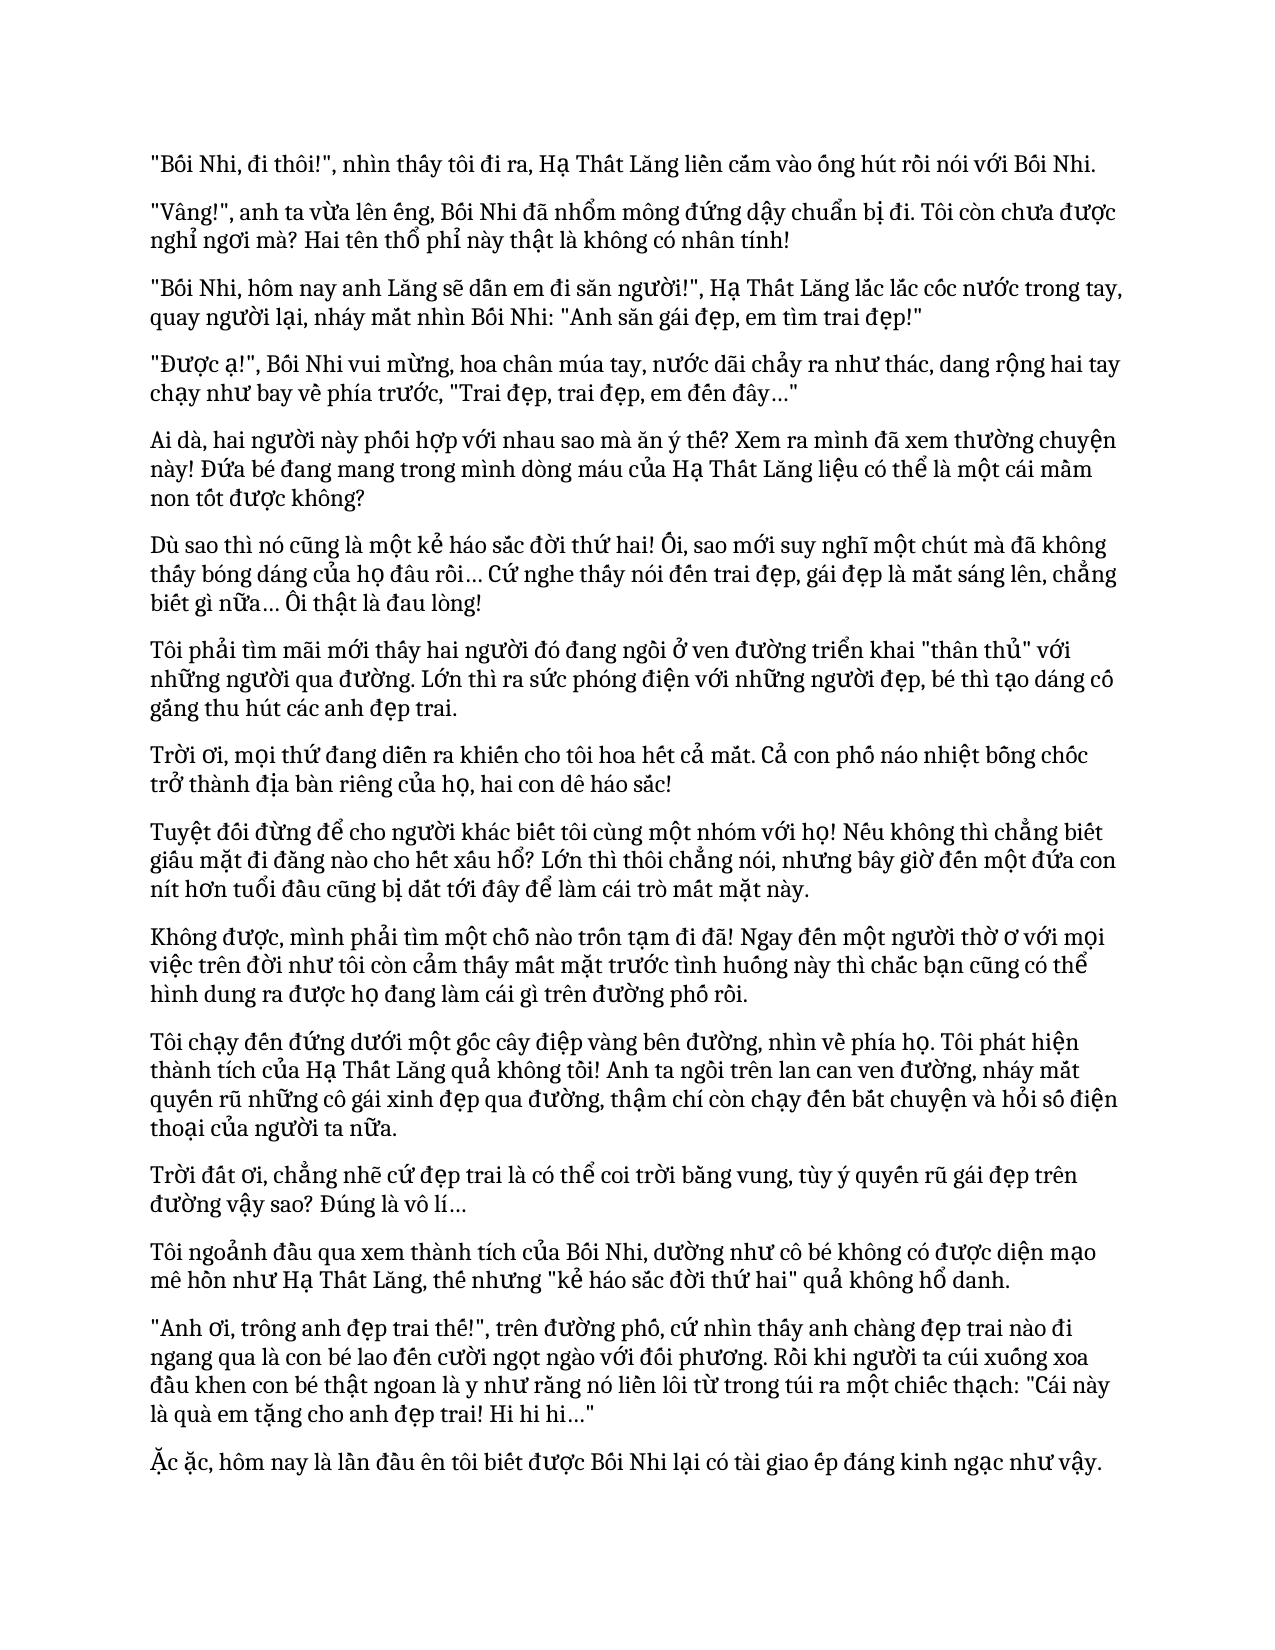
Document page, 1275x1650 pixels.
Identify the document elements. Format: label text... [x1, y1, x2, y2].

text Trời đất ơi, chẳng nhẽ cứ đẹp trai là có thể coi trời bằng vung, tùy ý quyến rũ gái đẹp trên đường vậy sao? Đúng là vô lí… [150, 1161, 1125, 1219]
text Trời ơi, mọi thứ đang diễn ra khiến cho tôi hoa hết cả mắt. Cả con phố náo nhiệt bỗng chốc trở thành địa bàn riêng của họ, hai con dê háo sắc! [150, 741, 1125, 799]
text "Bối Nhi, hôm nay anh Lăng sẽ dẫn em đi săn người!", Hạ Thất Lăng lắc lắc cốc nước trong tay, quay người lại, nháy mắt nhìn Bối Nhi: "Anh săn gái đẹp, em tìm trai đẹp!" [150, 274, 1125, 331]
text Tôi chạy đến đứng dưới một gốc cây điệp vàng bên đường, nhìn về phía họ. Tôi phát hiện thành tích của Hạ Thất Lăng quả không tồi! Anh ta ngồi trên lan can ven đường, nháy mắt quyến rũ những cô gái xinh đẹp qua đường, thậm chí còn chạy đến bắt chuyện và hỏi số điện thoại của người ta nữa. [150, 1027, 1125, 1142]
text Không được, mình phải tìm một chỗ nào trốn tạm đi đã! Ngay đến một người thờ ơ với mọi việc trên đời như tôi còn cảm thấy mất mặt trước tình huống này thì chắc bạn cũng có thể hình dung ra được họ đang làm cái gì trên đường phố rồi. [150, 922, 1125, 1009]
text "Được ạ!", Bối Nhi vui mừng, hoa chân múa tay, nước dãi chảy ra như thác, dang rộng hai tay chạy như bay về phía trước, "Trai đẹp, trai đẹp, em đến đây…" [150, 350, 1125, 407]
text "Vâng!", anh ta vừa lên ếng, Bối Nhi đã nhổm mông đứng dậy chuẩn bị đi. Tôi còn chưa được nghỉ ngơi mà? Hai tên thổ phỉ này thật là không có nhân tính! [150, 197, 1125, 255]
text "Bối Nhi, đi thôi!", nhìn thấy tôi đi ra, Hạ Thất Lăng liền cắm vào ống hút rồi nói với Bối Nhi. [150, 150, 1125, 179]
text Tôi ngoảnh đầu qua xem thành tích của Bối Nhi, dường như cô bé không có được diện mạo mê hồn như Hạ Thất Lăng, thế nhưng "kẻ háo sắc đời thứ hai" quả không hổ danh. [150, 1237, 1125, 1295]
text "Anh ơi, trông anh đẹp trai thế!", trên đường phố, cứ nhìn thấy anh chàng đẹp trai nào đi ngang qua là con bé lao đến cười ngọt ngào với đối phương. Rồi khi người ta cúi xuống xoa đầu khen con bé thật ngoan là y như rằng nó liền lôi từ trong túi ra một chiếc thạch: "Cái này là quà em tặng cho anh đẹp trai! Hi hi hi…" [150, 1314, 1125, 1429]
text Ặc ặc, hôm nay là lần đầu ên tôi biết được Bối Nhi lại có tài giao ếp đáng kinh ngạc như vậy. [150, 1447, 1125, 1476]
text Ai dà, hai người này phối hợp với nhau sao mà ăn ý thế? Xem ra mình đã xem thường chuyện này! Đứa bé đang mang trong mình dòng máu của Hạ Thất Lăng liệu có thể là một cái mầm non tốt được không? [150, 426, 1125, 512]
text Tôi phải tìm mãi mới thấy hai người đó đang ngồi ở ven đường triển khai "thân thủ" với những người qua đường. Lớn thì ra sức phóng điện với những người đẹp, bé thì tạo dáng cố gắng thu hút các anh đẹp trai. [150, 636, 1125, 722]
text Dù sao thì nó cũng là một kẻ háo sắc đời thứ hai! Ối, sao mới suy nghĩ một chút mà đã không thấy bóng dáng của họ đâu rồi… Cứ nghe thấy nói đến trai đẹp, gái đẹp là mắt sáng lên, chẳng biết gì nữa… Ôi thật là đau lòng! [150, 531, 1125, 617]
text Tuyệt đối đừng để cho người khác biết tôi cùng một nhóm với họ! Nếu không thì chẳng biết giấu mặt đi đằng nào cho hết xấu hổ? Lớn thì thôi chẳng nói, nhưng bây giờ đến một đứa con nít hơn tuổi đầu cũng bị dắt tới đây để làm cái trò mất mặt này. [150, 817, 1125, 904]
